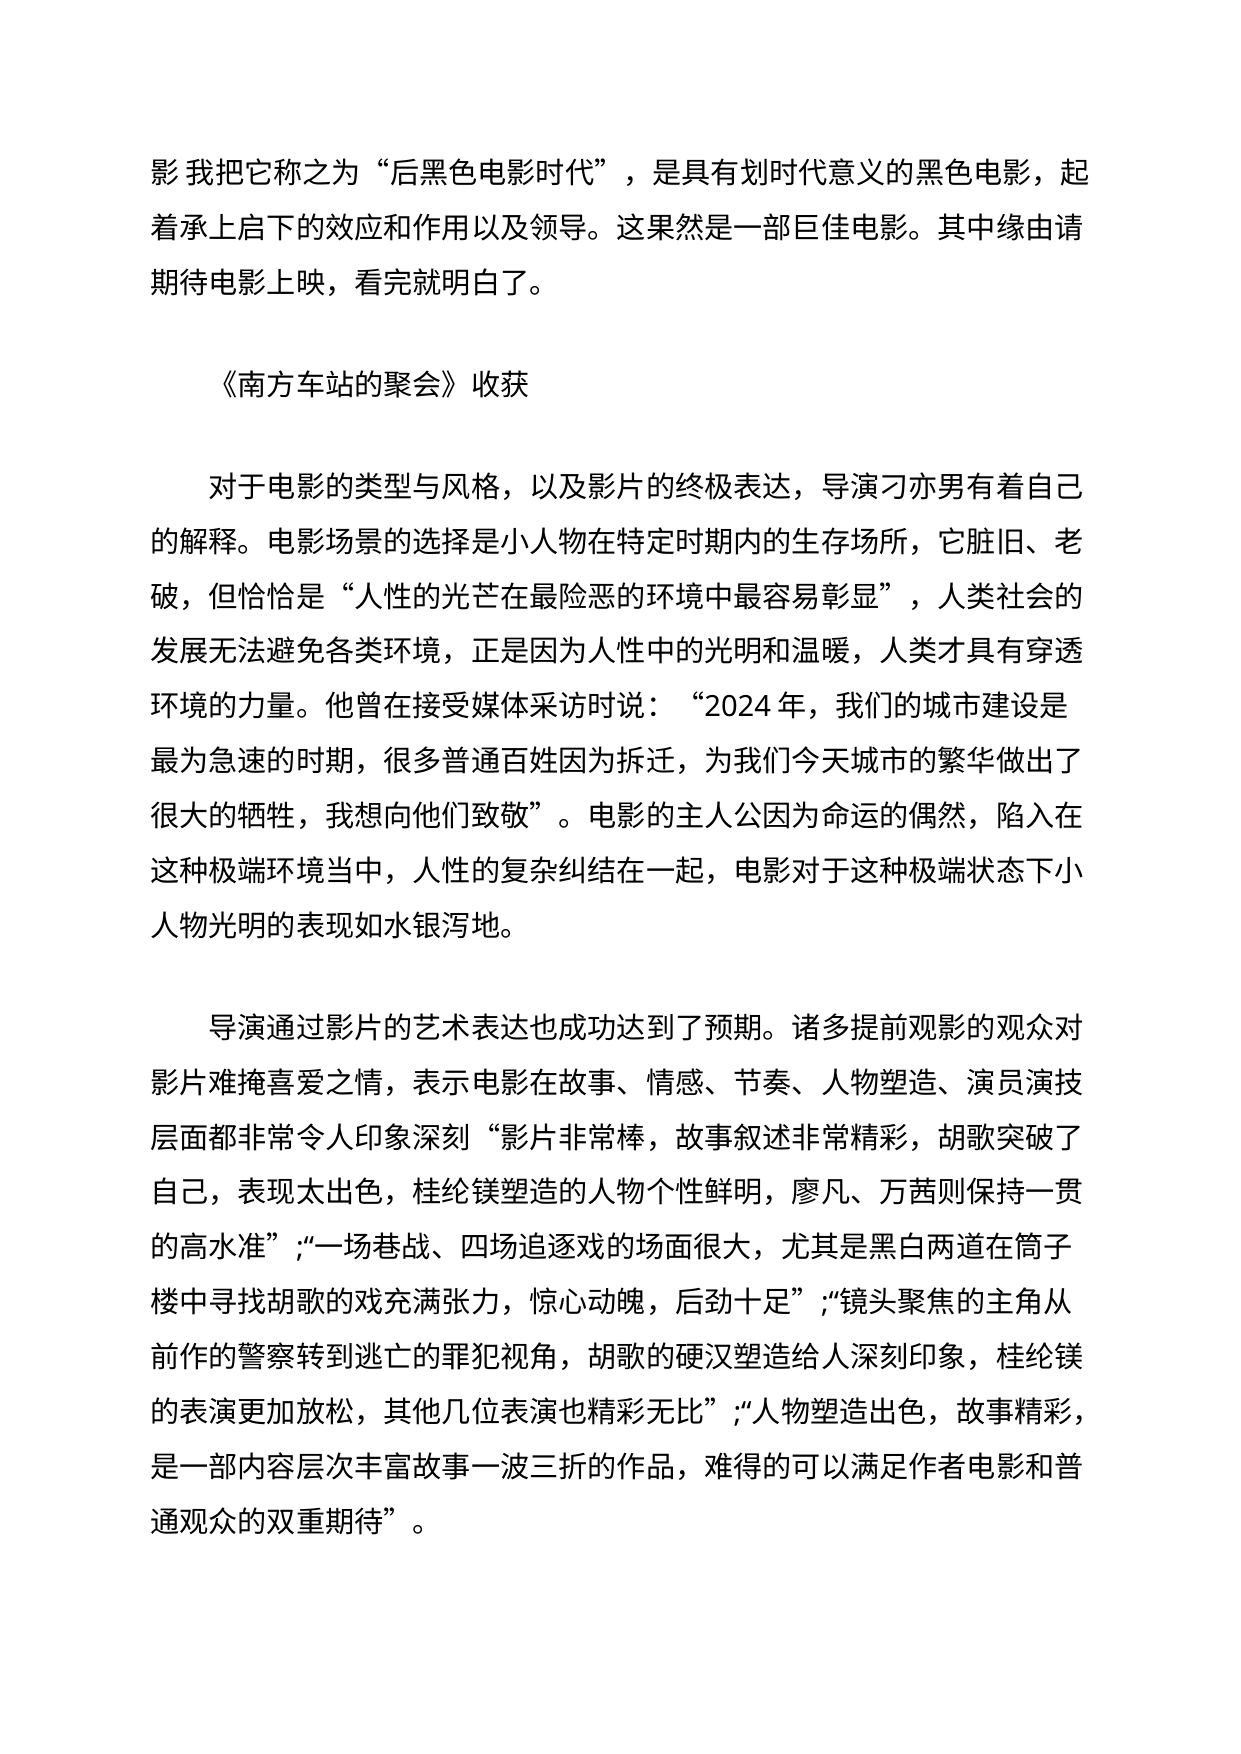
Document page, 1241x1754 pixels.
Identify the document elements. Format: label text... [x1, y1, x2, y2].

text 对于电影的类型与风格，以及影片的终极表达，导演刁亦男有着自己的解释。电影场景的选择是小人物在特定时期内的生存场所，它脏旧、老破，但恰恰是“人性的光芒在最险恶的环境中最容易彰显”，人类社会的发展无法避免各类环境，正是因为人性中的光明和温暖，人类才具有穿透环境的力量。他曾在接受媒体采访时说：“2024年，我们的城市建设是最为急速的时期，很多普通百姓因为拆迁，为我们今天城市的繁华做出了很大的牺牲，我想向他们致敬”。电影的主人公因为命运的偶然，陷入在这种极端环境当中，人性的复杂纠结在一起，电影对于这种极端状态下小人物光明的表现如水银泻地。 [150, 463, 1090, 945]
text 导演通过影片的艺术表达也成功达到了预期。诸多提前观影的观众对影片难掩喜爱之情，表示电影在故事、情感、节奏、人物塑造、演员演技层面都非常令人印象深刻“影片非常棒，故事叙述非常精彩，胡歌突破了自己，表现太出色，桂纶镁塑造的人物个性鲜明，廖凡、万茜则保持一贯的高水准”;“一场巷战、四场追逐戏的场面很大，尤其是黑白两道在筒子楼中寻找胡歌的戏充满张力，惊心动魄，后劲十足”;“镜头聚焦的主角从前作的警察转到逃亡的罪犯视角，胡歌的硬汉塑造给人深刻印象，桂纶镁的表演更加放松，其他几位表演也精彩无比”;“人物塑造出色，故事精彩，是一部内容层次丰富故事一波三折的作品，难得的可以满足作者电影和普通观众的双重期待”。 [150, 1004, 1090, 1541]
text 《南方车站的聚会》收获 [150, 362, 1090, 404]
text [150, 150, 1090, 302]
